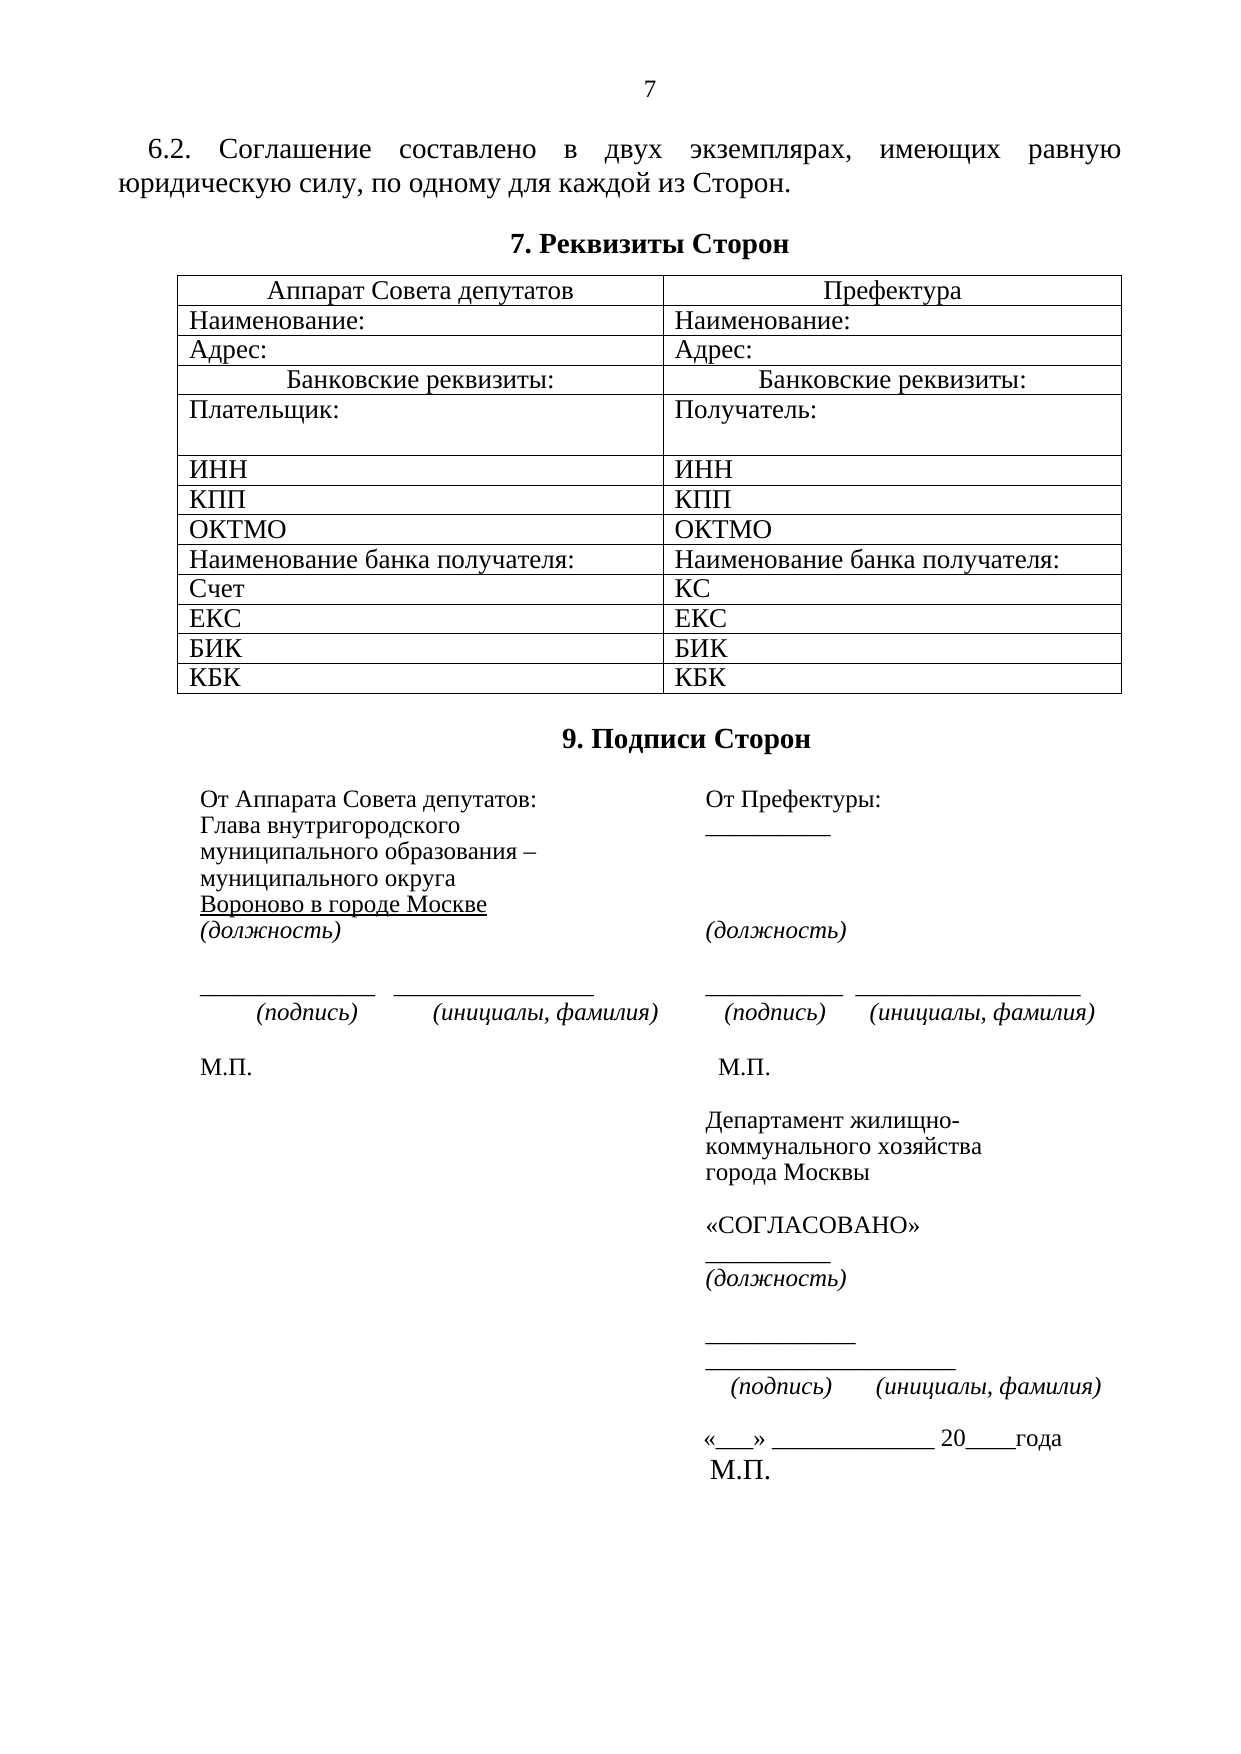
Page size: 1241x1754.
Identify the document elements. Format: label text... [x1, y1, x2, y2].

table_cell Адрес: [178, 336, 663, 364]
text 9. Подписи Сторон [177, 724, 1122, 755]
table_cell КБК [664, 664, 1121, 692]
table_header Аппарат Совета депутатов [178, 276, 663, 305]
table_cell (должность) [694, 918, 1122, 973]
table_cell ОКТМО [178, 515, 663, 544]
table_header От Префектуры: __________ [694, 786, 1122, 918]
table_cell КС [664, 575, 1121, 603]
table_cell КПП [664, 486, 1121, 514]
table_cell ЕКС [178, 605, 663, 633]
table_cell Плательщик: [178, 395, 663, 455]
table_cell М.П. Департамент жилищно- коммунального хозяйства города Москвы «СОГЛАСОВАНО» __________ (должность) ____________ ____________________ (подпись) (инициалы, фамилия) [694, 1054, 1122, 1399]
table_cell БИК [178, 634, 663, 663]
table_cell Наименование: [178, 306, 663, 335]
table_cell ЕКС [664, 605, 1121, 633]
table_cell Счет [178, 575, 663, 603]
table_cell Получатель: [664, 395, 1121, 455]
table_cell Наименование банка получателя: [664, 545, 1121, 574]
text 7. Реквизиты Сторон [177, 229, 1122, 260]
table_cell Банковские реквизиты: [178, 366, 663, 394]
table_cell Адрес: [664, 336, 1121, 364]
table_cell Наименование банка получателя: [178, 545, 663, 574]
table_cell КПП [178, 486, 663, 514]
text М.П. [177, 1452, 1122, 1486]
table_cell Банковские реквизиты: [664, 366, 1121, 394]
table_cell М.П. [189, 1054, 694, 1399]
table_cell ___________ __________________ (подпись) (инициалы, фамилия) [694, 973, 1122, 1054]
table_header От Аппарата Совета депутатов: Глава внутригородского муниципального образования – муниципального округа Вороново в городе Москве [189, 786, 694, 918]
table_cell ОКТМО [664, 515, 1121, 544]
table_header Префектура [664, 276, 1121, 305]
table_cell ИНН [664, 456, 1121, 485]
table_cell (должность) [189, 918, 694, 973]
text «___» _____________ 20____года [177, 1426, 1122, 1452]
table_cell ______________ ________________ (подпись) (инициалы, фамилия) [189, 973, 694, 1054]
text 6.2. Соглашение составлено в двух экземплярах, имеющих равную юридическую силу, по одному для каждой из Сторон. [118, 131, 1122, 198]
table_cell КБК [178, 664, 663, 692]
table_cell БИК [664, 634, 1121, 663]
table_cell Наименование: [664, 306, 1121, 335]
table_cell ИНН [178, 456, 663, 485]
